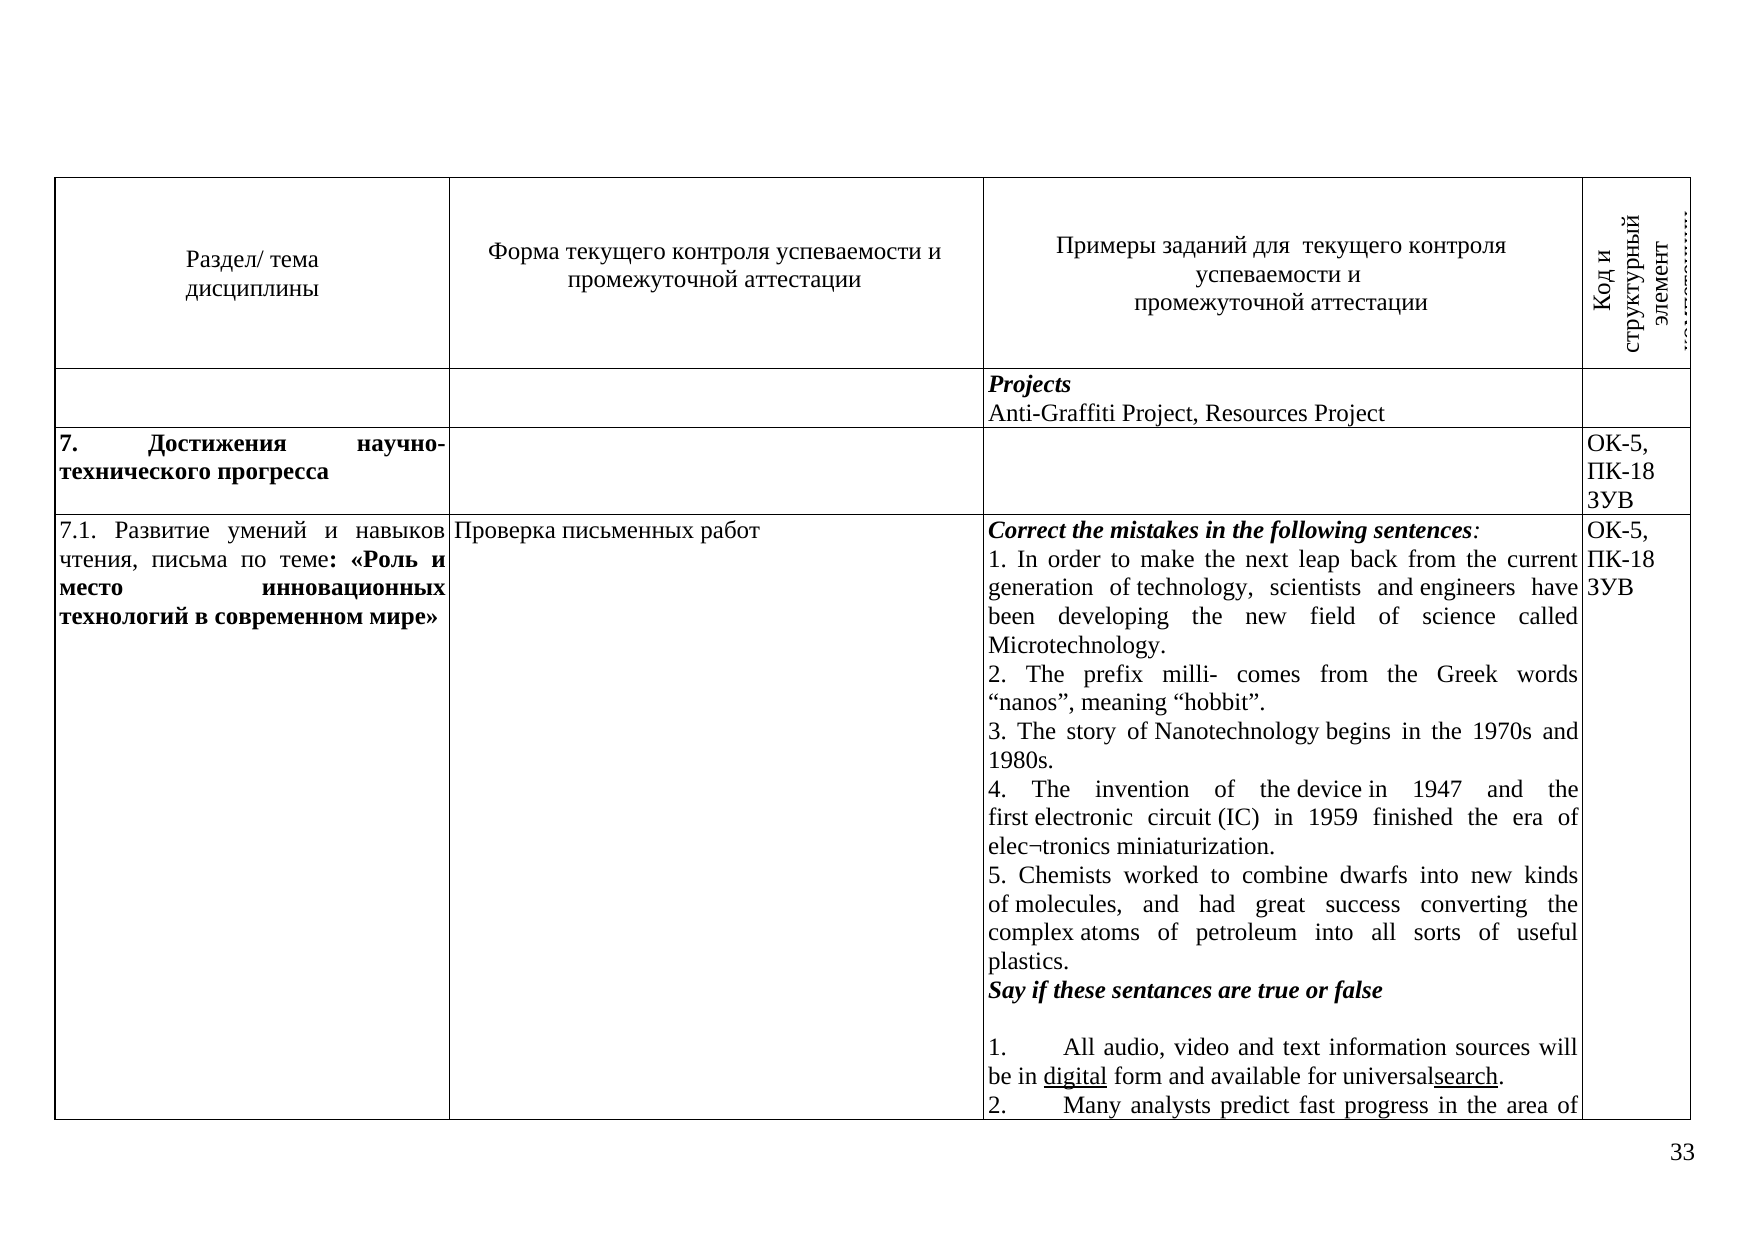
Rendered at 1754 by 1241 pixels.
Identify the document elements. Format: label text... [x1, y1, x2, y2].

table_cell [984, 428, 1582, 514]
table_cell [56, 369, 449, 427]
table_header Код и структурный элемент компетенции [1583, 178, 1690, 368]
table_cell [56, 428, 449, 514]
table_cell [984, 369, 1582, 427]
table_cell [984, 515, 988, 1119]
table_header Раздел/ тема дисциплины [56, 178, 449, 368]
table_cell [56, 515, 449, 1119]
table_header Примеры заданий для текущего контроля успеваемости и промежуточной аттестации [984, 178, 1582, 368]
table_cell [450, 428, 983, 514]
table_header Форма текущего контроля успеваемости и промежуточной аттестации [450, 178, 983, 368]
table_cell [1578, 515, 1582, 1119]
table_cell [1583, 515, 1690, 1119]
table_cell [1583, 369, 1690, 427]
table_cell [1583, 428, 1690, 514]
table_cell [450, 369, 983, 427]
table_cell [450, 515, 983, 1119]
